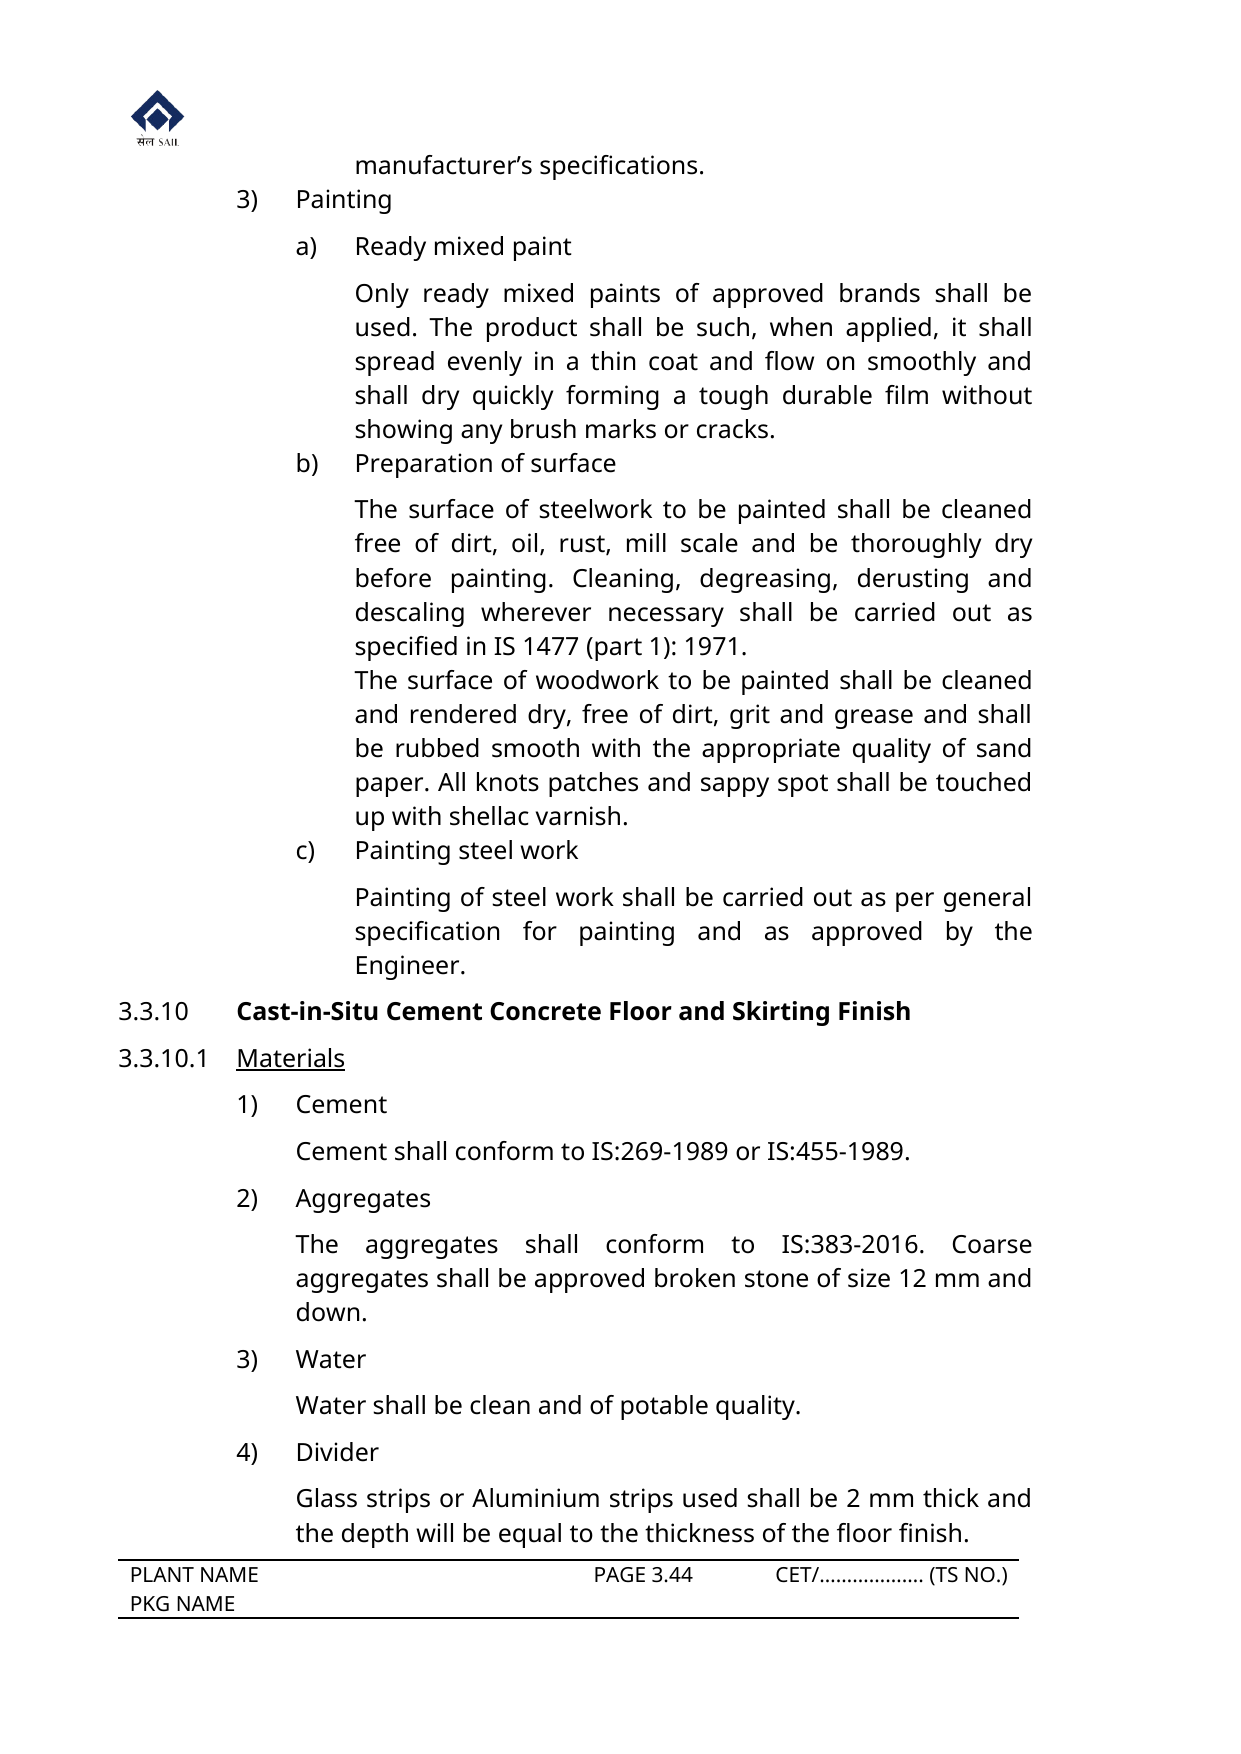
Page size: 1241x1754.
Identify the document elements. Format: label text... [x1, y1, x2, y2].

list The surface of woodwork to be painted shall be cleaned and rendered dry, free of dirt, grit and grease and shall be rubbed smooth with the appropriate quality of sand paper. All knots patches and sappy spot shall be touched up with shellac varnish. [354, 662, 1033, 833]
list The surface of steelwork to be painted shall be cleaned free of dirt, oil, rust, mill scale and be thoroughly dry before painting. Cleaning, degreasing, derusting and descaling wherever necessary shall be carried out as specified in IS 1477 (part 1): 1971. [354, 492, 1033, 662]
list Materials [118, 1041, 1033, 1074]
list Ready mixed paint [295, 229, 1033, 263]
list Water shall be clean and of potable quality. [295, 1388, 1033, 1422]
list Cement [236, 1087, 1033, 1121]
list Painting steel work [295, 833, 1033, 867]
list Water [236, 1341, 1033, 1376]
list Divider [236, 1434, 1033, 1469]
list The aggregates shall conform to IS:383-2016. Coarse aggregates shall be approved broken stone of size 12 mm and down. [295, 1227, 1033, 1329]
list Aggregates [236, 1180, 1033, 1214]
list The cement paint shall be applied in two coats as per manufacturer’s specifications. [354, 148, 1033, 182]
picture [118, 88, 198, 148]
list Cement shall conform to IS:269-1989 or IS:455-1989. [295, 1134, 1033, 1168]
text Glass strips or Aluminium strips used shall be 2 mm thick and the depth will be equal to the thickness of the floor finish. [295, 1481, 1033, 1549]
list Only ready mixed paints of approved brands shall be used. The product shall be such, when applied, it shall spread evenly in a thin coat and flow on smoothly and shall dry quickly forming a tough durable film without showing any brush marks or cracks. [354, 275, 1033, 446]
list Cast-in-Situ Cement Concrete Floor and Skirting Finish [118, 994, 1033, 1028]
list Painting [236, 182, 1033, 216]
list Preparation of surface [295, 446, 1033, 479]
list Painting of steel work shall be carried out as per general specification for painting and as approved by the Engineer. [354, 879, 1033, 981]
